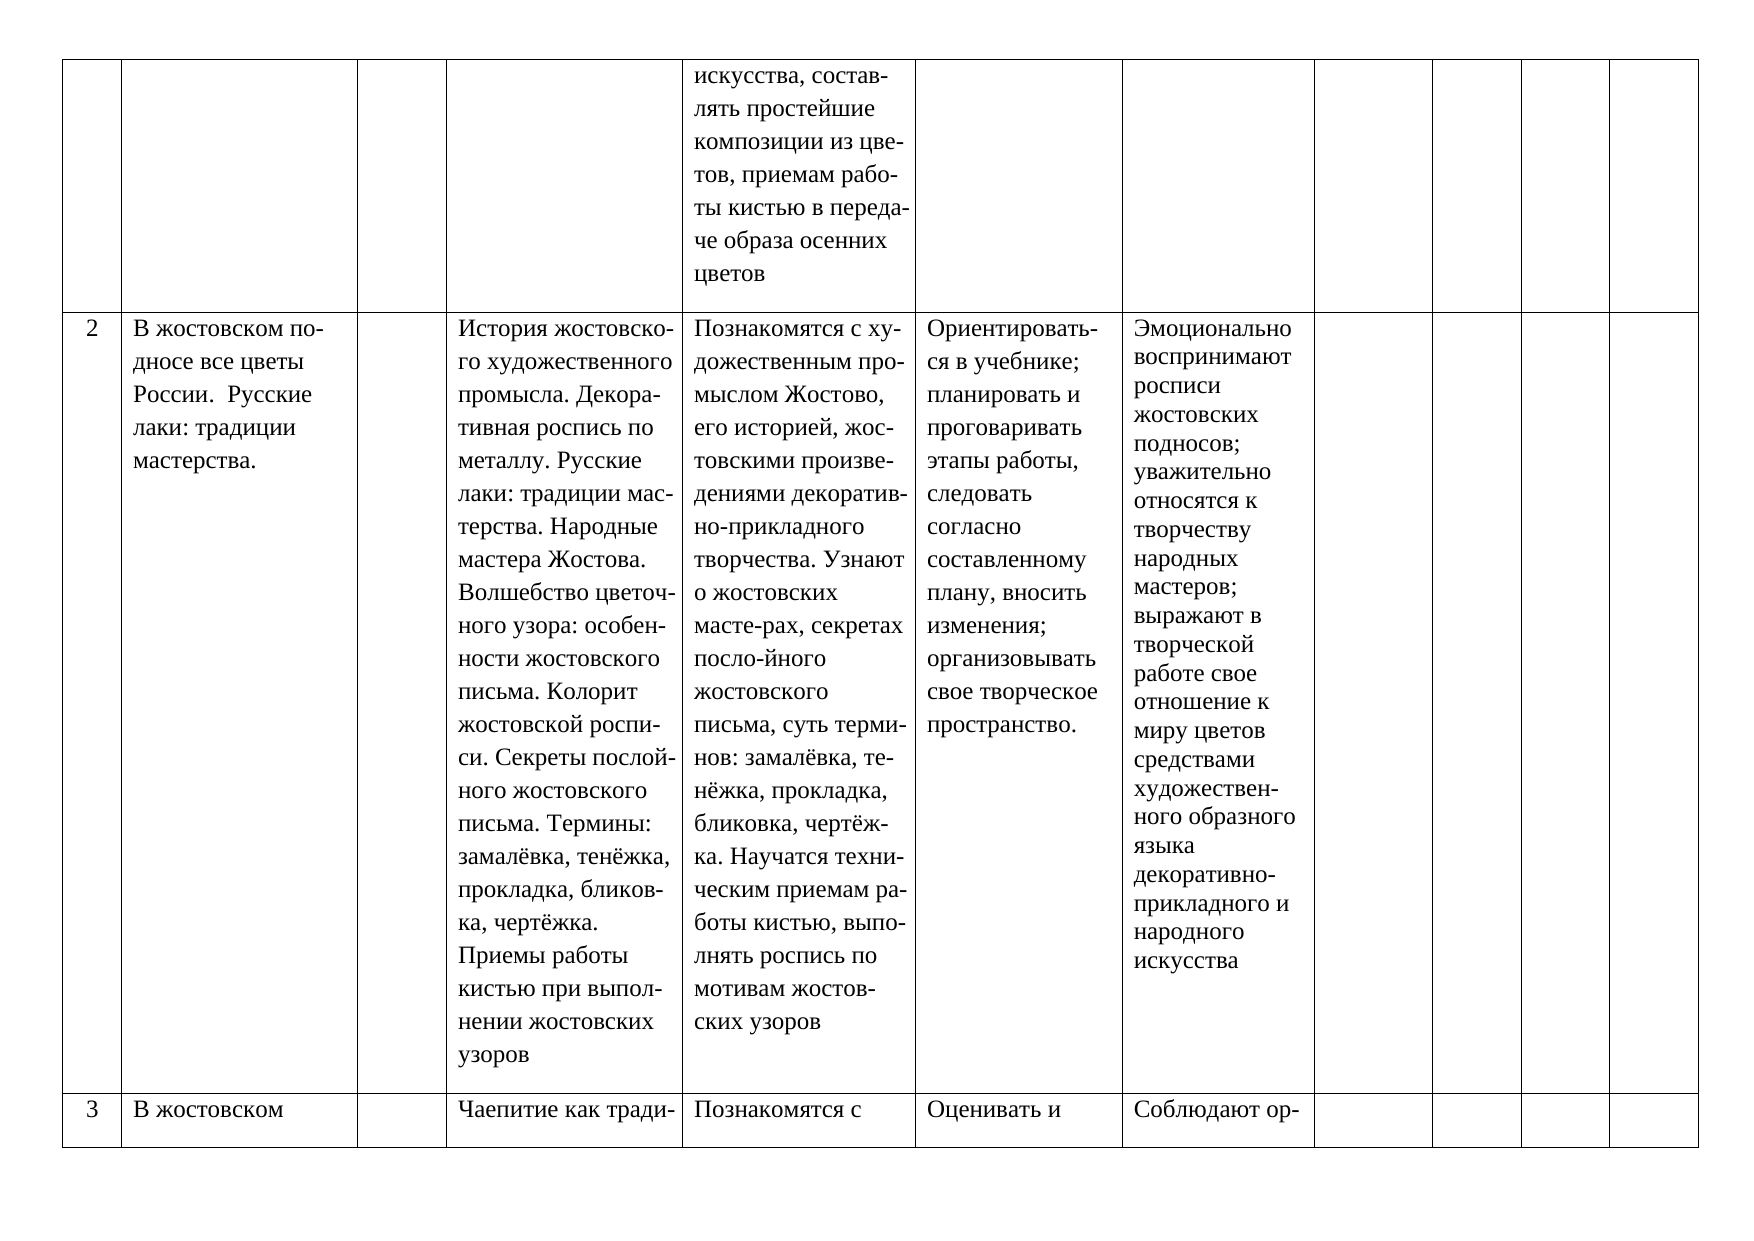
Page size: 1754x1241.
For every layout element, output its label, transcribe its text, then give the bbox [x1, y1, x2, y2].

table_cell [1123, 1094, 1314, 1147]
table_cell 2 [63, 313, 121, 1093]
table_cell Эмоционально воспринимают росписи жостовских подносов; уважительно относятся к творчеству народных мастеров; выражают в творческой работе свое отношение к миру цветов средствами художествен-ного образного языка декоративно-прикладного и народного искусства [1123, 313, 1314, 1093]
table_cell [1522, 1094, 1609, 1147]
table_cell [358, 1094, 446, 1147]
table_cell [916, 60, 1122, 312]
table_cell [1315, 1094, 1432, 1147]
table_cell [358, 60, 446, 312]
table_cell [1315, 313, 1432, 1093]
table_cell [1610, 313, 1698, 1093]
table_cell [1315, 60, 1432, 312]
table_cell История жостовско-го художественного промысла. Декора-тивная роспись по металлу. Русские лаки: традиции мас-терства. Народные мастера Жостова. Волшебство цветоч-ного узора: особен-ности жостовского письма. Колорит жостовской роспи-си. Секреты послой-ного жостовского письма. Термины: замалёвка, тенёжка, прокладка, бликов-ка, чертёжка. Приемы работы кистью при выпол-нении жостовских узоров [447, 313, 682, 1093]
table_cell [447, 1094, 682, 1147]
table_cell [1433, 1094, 1521, 1147]
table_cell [1123, 60, 1314, 312]
table_cell [1433, 60, 1521, 312]
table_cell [683, 60, 915, 312]
table_cell [1522, 313, 1609, 1093]
table_cell Ориентировать-ся в учебнике; планировать и проговаривать этапы работы, следовать согласно составленному плану, вносить изменения; организовывать свое творческое пространство. [916, 313, 1122, 1093]
table_cell [1610, 1094, 1698, 1147]
table_cell [1433, 313, 1521, 1093]
table_cell Познакомятся с ху-дожественным про-мыслом Жостово, его историей, жос-товскими произве-дениями декоратив-но-прикладного творчества. Узнают о жостовских масте-рах, секретах посло-йного жостовского письма, суть терми-нов: замалёвка, те-нёжка, прокладка, бликовка, чертёж-ка. Научатся техни-ческим приемам ра-боты кистью, выпо-лнять роспись по мотивам жостов-ских узоров [683, 313, 915, 1093]
table_cell [1610, 60, 1698, 312]
table_cell В жостовском по-дносе все цветы России. Русские лаки: традиции мастерства. [122, 313, 357, 1093]
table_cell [916, 1094, 1122, 1147]
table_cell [447, 60, 682, 312]
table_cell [122, 60, 357, 312]
table_cell [358, 313, 446, 1093]
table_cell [683, 1094, 915, 1147]
table_cell [1522, 60, 1609, 312]
table_cell 1 [63, 60, 121, 312]
table_cell 3 [63, 1094, 121, 1147]
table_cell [122, 1094, 357, 1147]
